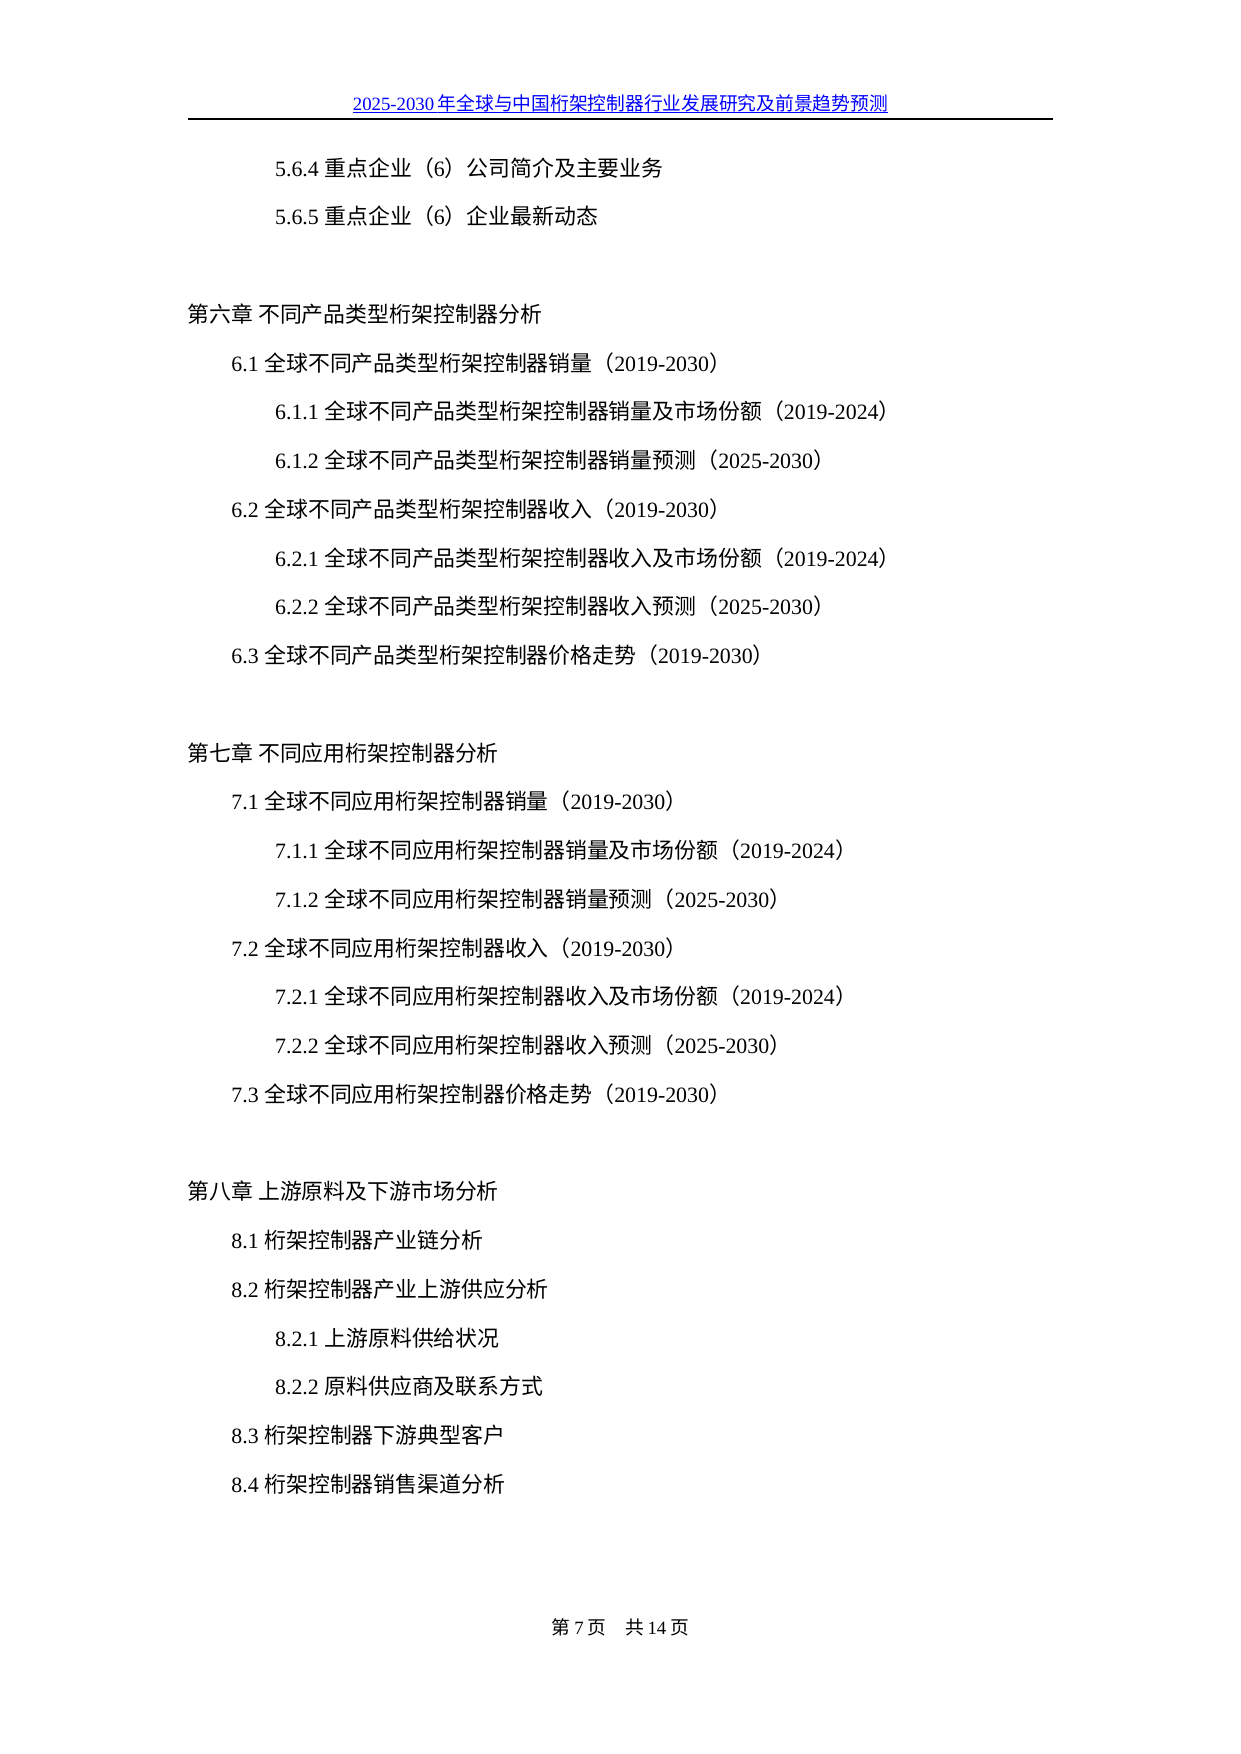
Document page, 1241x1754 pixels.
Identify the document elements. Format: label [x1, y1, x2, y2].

text [187, 150, 1053, 1499]
